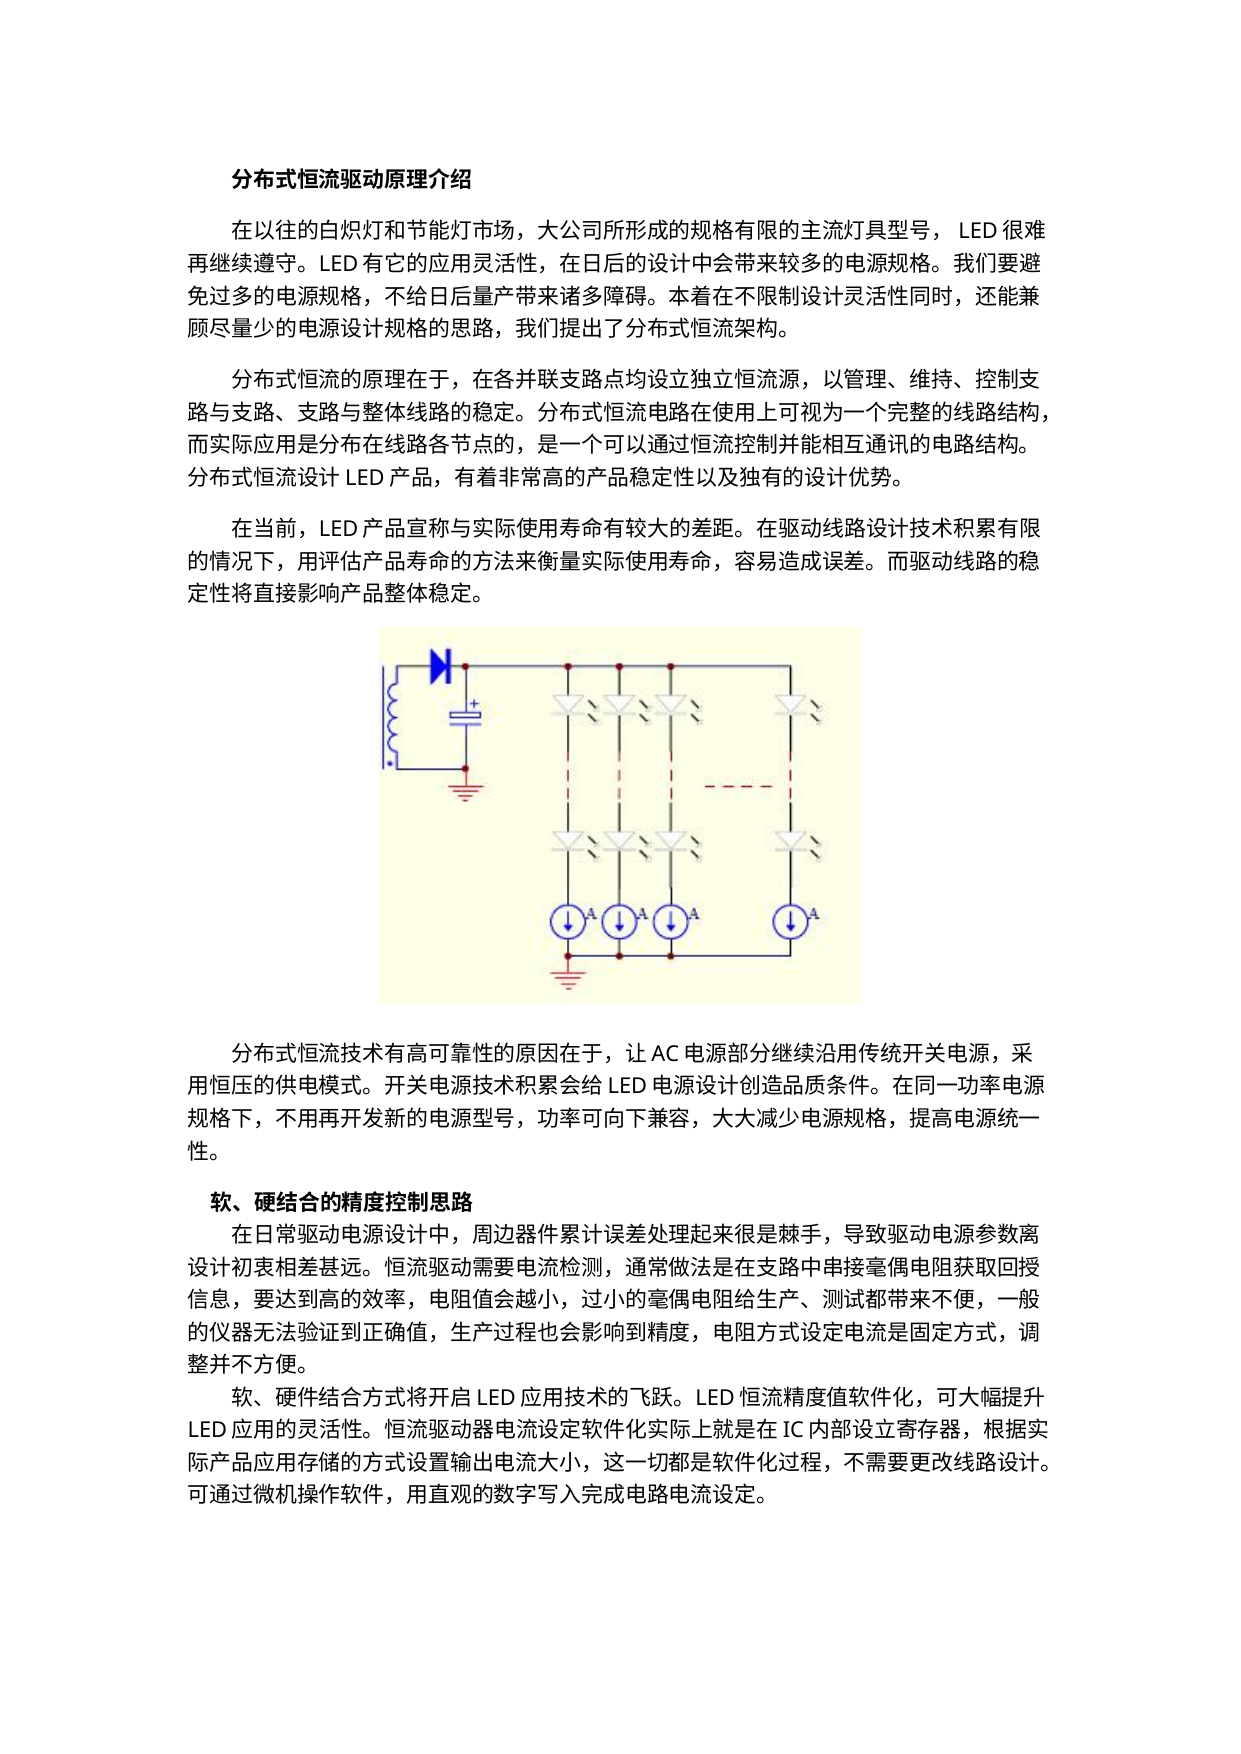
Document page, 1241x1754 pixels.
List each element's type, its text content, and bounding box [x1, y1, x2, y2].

text 在日常驱动电源设计中，周边器件累计误差处理起来很是棘手，导致驱动电源参数离设计初衷相差甚远。恒流驱动需要电流检测，通常做法是在支路中串接毫偶电阻获取回授信息，要达到高的效率，电阻值会越小，过小的毫偶电阻给生产、测试都带来不便，一般的仪器无法验证到正确值，生产过程也会影响到精度，电阻方式设定电流是固定方式，调整并不方便。 [187, 1217, 1053, 1379]
text 分布式恒流驱动原理介绍 [187, 162, 1053, 194]
text 软、硬结合的精度控制思路 [187, 1184, 1053, 1217]
picture [378, 627, 862, 1004]
text 分布式恒流技术有高可靠性的原因在于，让AC电源部分继续沿用传统开关电源，采用恒压的供电模式。开关电源技术积累会给LED电源设计创造品质条件。在同一功率电源规格下，不用再开发新的电源型号，功率可向下兼容，大大减少电源规格，提高电源统一性。 [187, 1036, 1053, 1166]
text 在当前，LED产品宣称与实际使用寿命有较大的差距。在驱动线路设计技术积累有限的情况下，用评估产品寿命的方法来衡量实际使用寿命，容易造成误差。而驱动线路的稳定性将直接影响产品整体稳定。 [187, 511, 1053, 608]
text 软、硬件结合方式将开启LED应用技术的飞跃。LED恒流精度值软件化，可大幅提升LED应用的灵活性。恒流驱动器电流设定软件化实际上就是在IC内部设立寄存器，根据实际产品应用存储的方式设置输出电流大小，这一切都是软件化过程，不需要更改线路设计。可通过微机操作软件，用直观的数字写入完成电路电流设定。 [187, 1379, 1053, 1509]
text 分布式恒流的原理在于，在各并联支路点均设立独立恒流源，以管理、维持、控制支路与支路、支路与整体线路的稳定。分布式恒流电路在使用上可视为一个完整的线路结构，而实际应用是分布在线路各节点的，是一个可以通过恒流控制并能相互通讯的电路结构。分布式恒流设计LED产品，有着非常高的产品稳定性以及独有的设计优势。 [187, 362, 1053, 492]
text 在以往的白炽灯和节能灯市场，大公司所形成的规格有限的主流灯具型号， LED很难再继续遵守。LED有它的应用灵活性，在日后的设计中会带来较多的电源规格。我们要避免过多的电源规格，不给日后量产带来诸多障碍。本着在不限制设计灵活性同时，还能兼顾尽量少的电源设计规格的思路，我们提出了分布式恒流架构。 [187, 213, 1053, 343]
